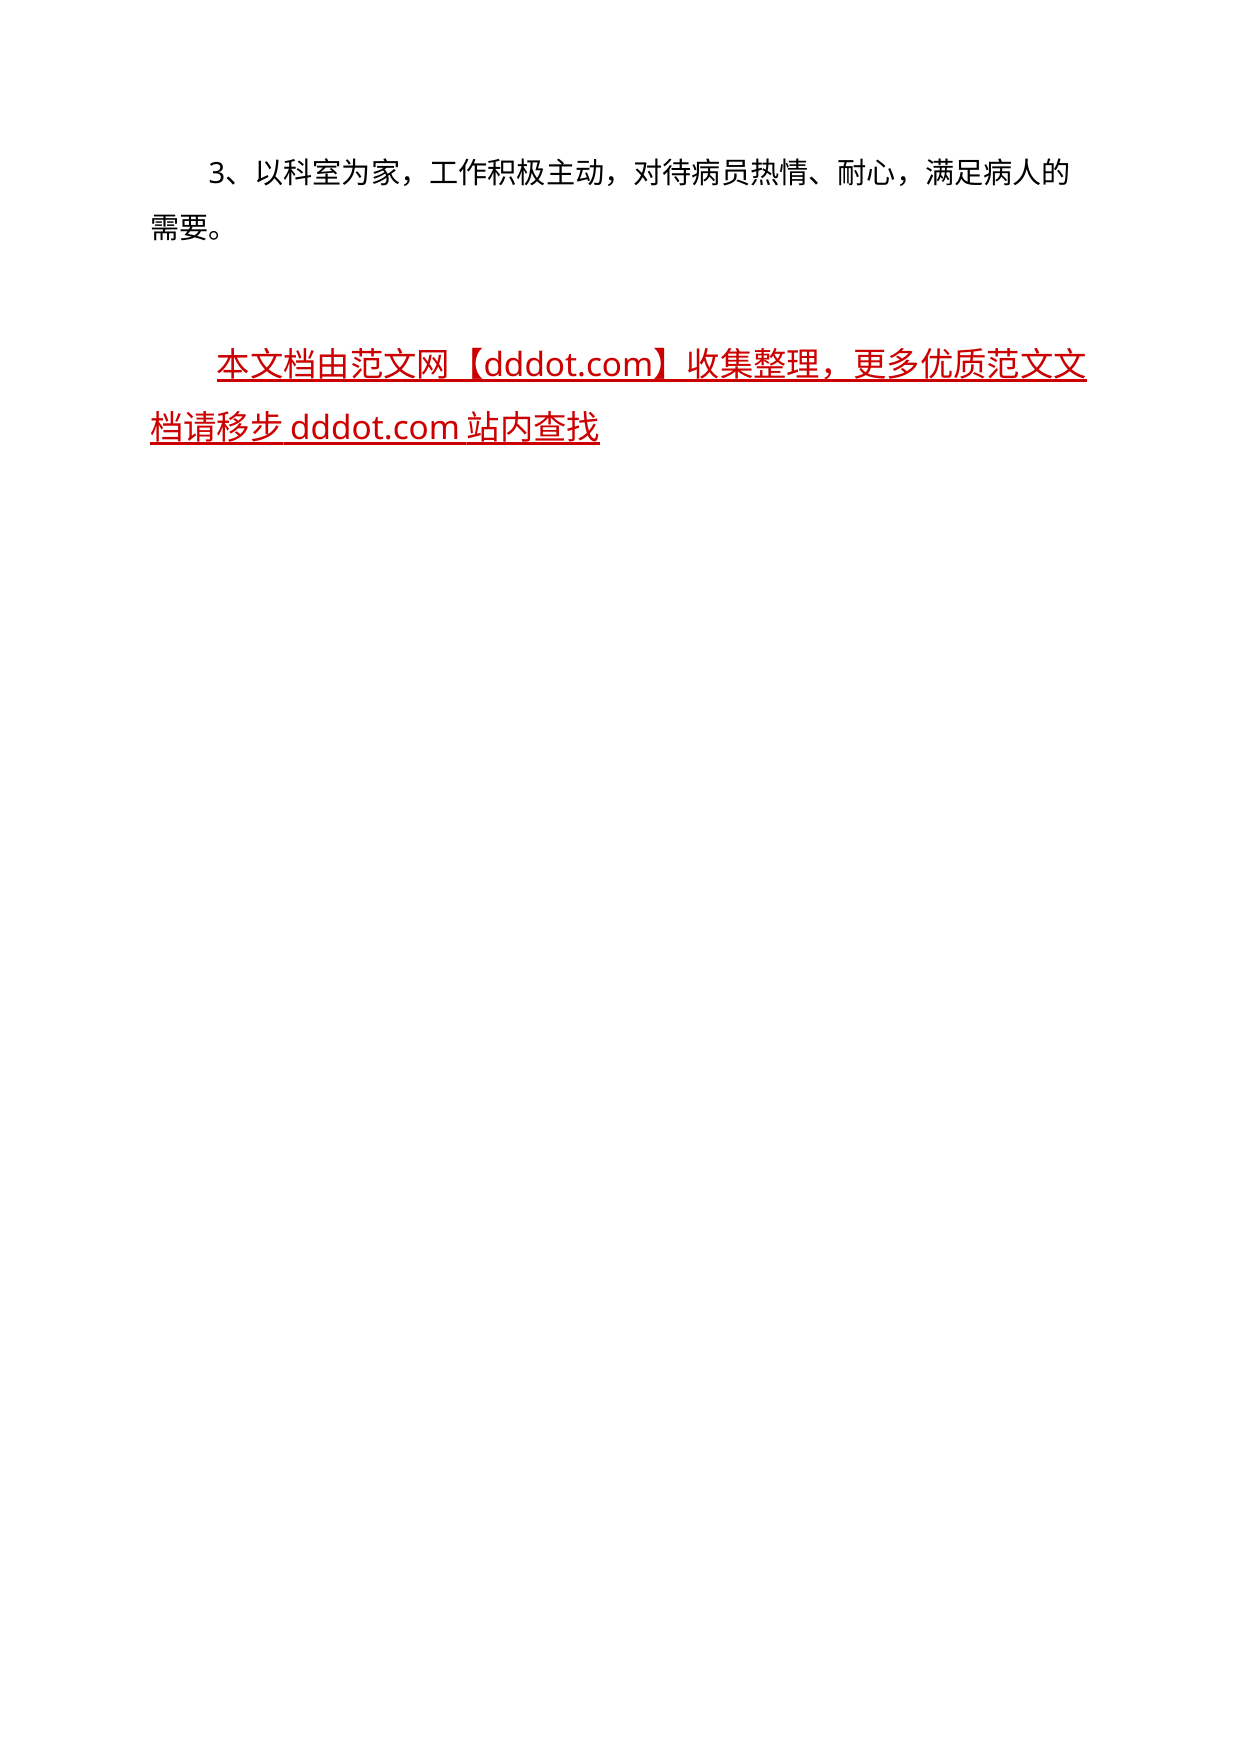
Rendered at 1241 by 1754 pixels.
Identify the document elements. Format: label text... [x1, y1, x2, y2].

text 3、以科室为家，工作积极主动，对待病员热情、耐心，满足病人的需要。 [150, 150, 1090, 247]
text 本文档由范文网【dddot.com】收集整理，更多优质范文文档请移步dddot.com站内查找 [150, 338, 1090, 449]
